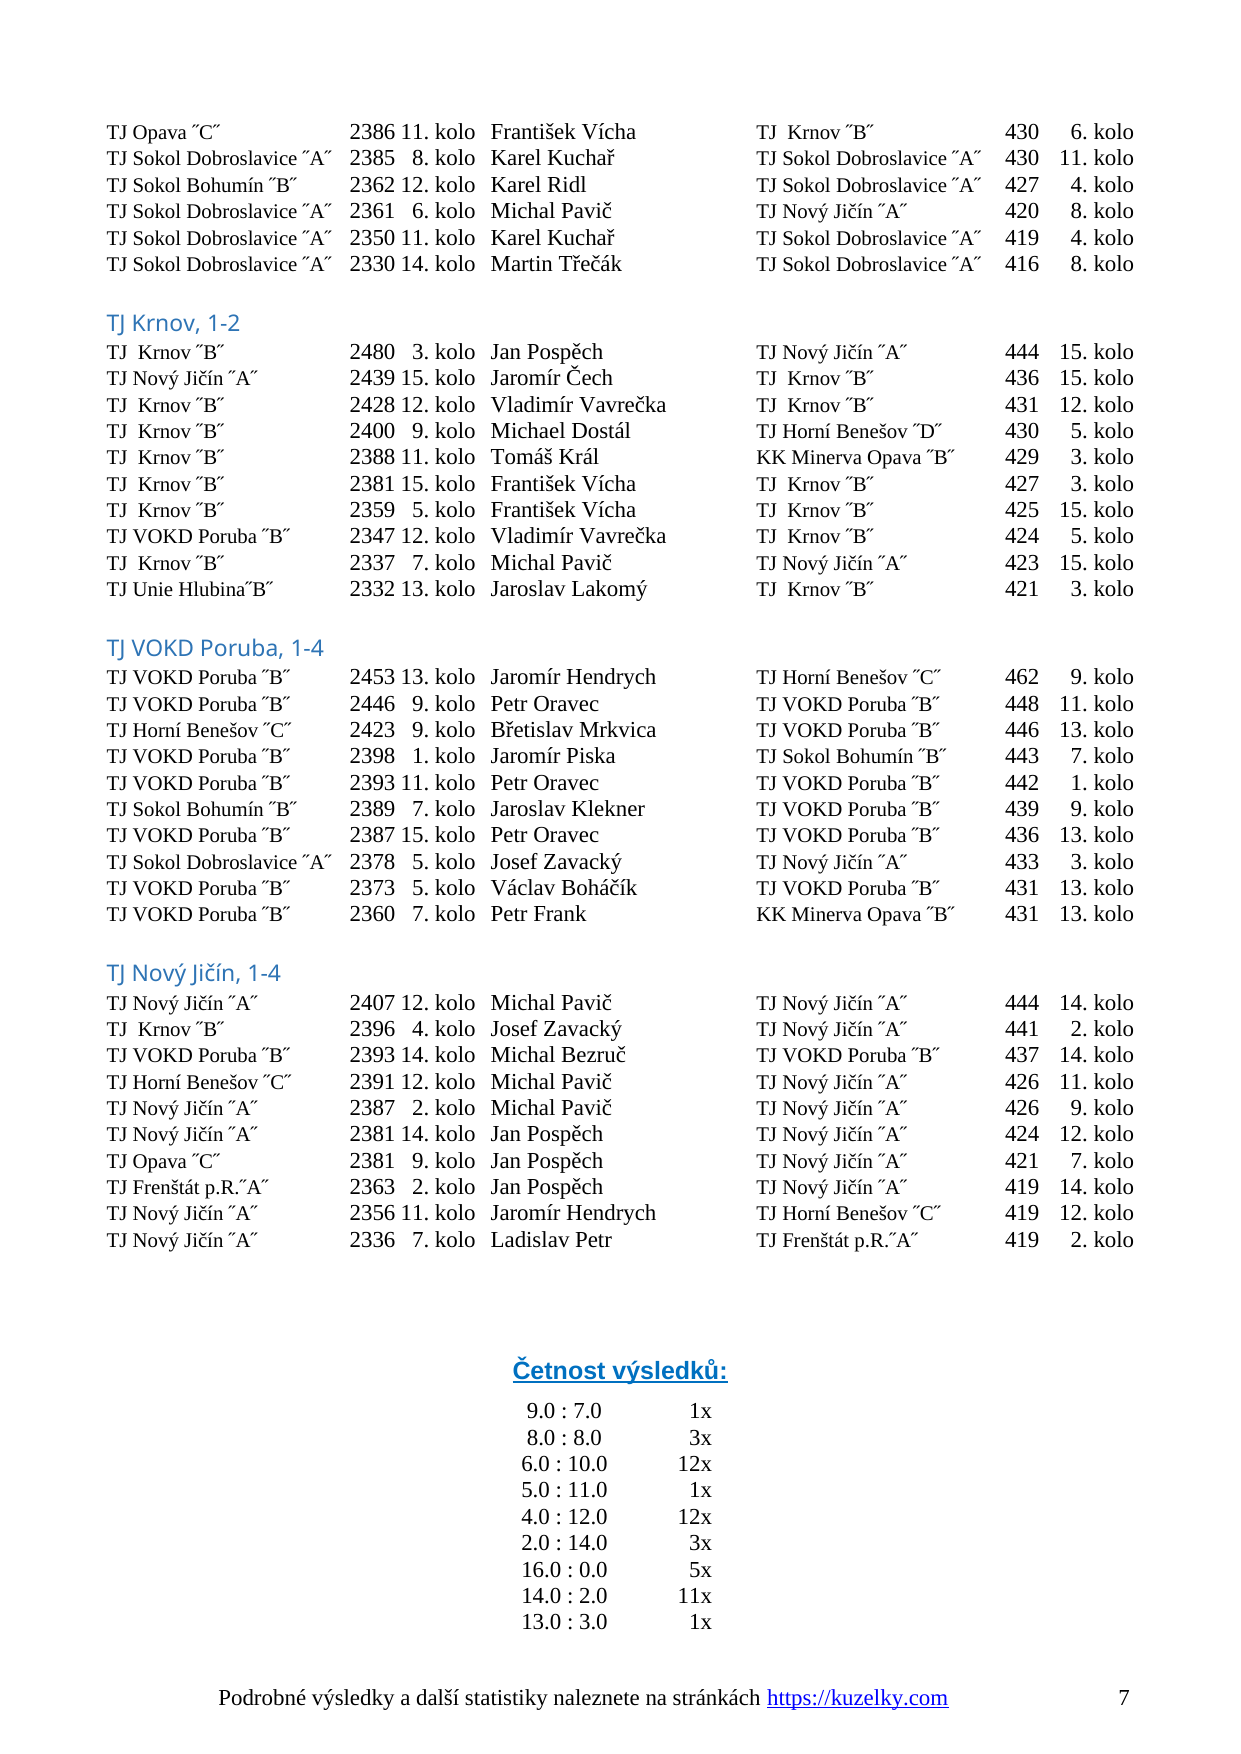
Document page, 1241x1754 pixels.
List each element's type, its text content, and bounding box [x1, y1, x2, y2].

text TJ Opava ˝C˝ 2386 11. kolo František Vícha TJ Krnov ˝B˝ 430 6. kolo [106, 118, 1134, 144]
text TJ Krnov ˝B˝ 2359 5. kolo František Vícha TJ Krnov ˝B˝ 425 15. kolo [106, 496, 1134, 522]
text TJ Frenštát p.R.˝A˝ 2363 2. kolo Jan Pospěch TJ Nový Jičín ˝A˝ 419 14. kolo [106, 1173, 1134, 1199]
text TJ VOKD Poruba ˝B˝ 2347 12. kolo Vladimír Vavrečka TJ Krnov ˝B˝ 424 5. kolo [106, 522, 1134, 549]
text 9.0 : 7.0 1x [106, 1397, 1134, 1424]
text TJ Nový Jičín ˝A˝ 2336 7. kolo Ladislav Petr TJ Frenštát p.R.˝A˝ 419 2. kolo [106, 1226, 1134, 1252]
text TJ Nový Jičín ˝A˝ 2407 12. kolo Michal Pavič TJ Nový Jičín ˝A˝ 444 14. kolo [106, 989, 1134, 1015]
text TJ Sokol Dobroslavice ˝A˝ 2378 5. kolo Josef Zavacký TJ Nový Jičín ˝A˝ 433 3. kolo [106, 848, 1134, 874]
text 14.0 : 2.0 11x [106, 1582, 1134, 1608]
text TJ Horní Benešov ˝C˝ 2391 12. kolo Michal Pavič TJ Nový Jičín ˝A˝ 426 11. kolo [106, 1068, 1134, 1094]
text TJ Krnov ˝B˝ 2337 7. kolo Michal Pavič TJ Nový Jičín ˝A˝ 423 15. kolo [106, 549, 1134, 575]
text TJ Krnov ˝B˝ 2480 3. kolo Jan Pospěch TJ Nový Jičín ˝A˝ 444 15. kolo [106, 338, 1134, 364]
text TJ VOKD Poruba ˝B˝ 2453 13. kolo Jaromír Hendrych TJ Horní Benešov ˝C˝ 462 9. kolo [106, 663, 1134, 690]
text TJ VOKD Poruba ˝B˝ 2387 15. kolo Petr Oravec TJ VOKD Poruba ˝B˝ 436 13. kolo [106, 821, 1134, 848]
text TJ VOKD Poruba ˝B˝ 2446 9. kolo Petr Oravec TJ VOKD Poruba ˝B˝ 448 11. kolo [106, 690, 1134, 716]
text 4.0 : 12.0 12x [106, 1503, 1134, 1529]
text TJ Nový Jičín ˝A˝ 2439 15. kolo Jaromír Čech TJ Krnov ˝B˝ 436 15. kolo [106, 364, 1134, 391]
text 13.0 : 3.0 1x [106, 1608, 1134, 1635]
subtitle TJ Nový Jičín, 1-4 [106, 957, 1134, 989]
text TJ Sokol Dobroslavice ˝A˝ 2330 14. kolo Martin Třečák TJ Sokol Dobroslavice ˝A˝ 416 8. kolo [106, 250, 1134, 276]
text Četnost výsledků: [94, 1356, 1145, 1385]
text TJ VOKD Poruba ˝B˝ 2393 11. kolo Petr Oravec TJ VOKD Poruba ˝B˝ 442 1. kolo [106, 769, 1134, 795]
text TJ Krnov ˝B˝ 2381 15. kolo František Vícha TJ Krnov ˝B˝ 427 3. kolo [106, 470, 1134, 496]
text TJ VOKD Poruba ˝B˝ 2373 5. kolo Václav Boháčík TJ VOKD Poruba ˝B˝ 431 13. kolo [106, 874, 1134, 901]
text 2.0 : 14.0 3x [106, 1529, 1134, 1556]
text TJ Sokol Dobroslavice ˝A˝ 2385 8. kolo Karel Kuchař TJ Sokol Dobroslavice ˝A˝ 430 11. kolo [106, 144, 1134, 171]
text TJ VOKD Poruba ˝B˝ 2398 1. kolo Jaromír Piska TJ Sokol Bohumín ˝B˝ 443 7. kolo [106, 742, 1134, 769]
text 6.0 : 10.0 12x [106, 1450, 1134, 1477]
text TJ Unie Hlubina˝B˝ 2332 13. kolo Jaroslav Lakomý TJ Krnov ˝B˝ 421 3. kolo [106, 575, 1134, 602]
text TJ Nový Jičín ˝A˝ 2356 11. kolo Jaromír Hendrych TJ Horní Benešov ˝C˝ 419 12. kolo [106, 1199, 1134, 1226]
text TJ Nový Jičín ˝A˝ 2381 14. kolo Jan Pospěch TJ Nový Jičín ˝A˝ 424 12. kolo [106, 1120, 1134, 1147]
text TJ Krnov ˝B˝ 2388 11. kolo Tomáš Král KK Minerva Opava ˝B˝ 429 3. kolo [106, 443, 1134, 470]
text 16.0 : 0.0 5x [106, 1556, 1134, 1582]
text TJ Opava ˝C˝ 2381 9. kolo Jan Pospěch TJ Nový Jičín ˝A˝ 421 7. kolo [106, 1147, 1134, 1173]
text TJ Krnov ˝B˝ 2396 4. kolo Josef Zavacký TJ Nový Jičín ˝A˝ 441 2. kolo [106, 1015, 1134, 1041]
text TJ Sokol Dobroslavice ˝A˝ 2361 6. kolo Michal Pavič TJ Nový Jičín ˝A˝ 420 8. kolo [106, 197, 1134, 223]
subtitle TJ Krnov, 1-2 [106, 307, 1134, 338]
text TJ VOKD Poruba ˝B˝ 2393 14. kolo Michal Bezruč TJ VOKD Poruba ˝B˝ 437 14. kolo [106, 1041, 1134, 1068]
text TJ Horní Benešov ˝C˝ 2423 9. kolo Břetislav Mrkvica TJ VOKD Poruba ˝B˝ 446 13. kolo [106, 716, 1134, 742]
text TJ Krnov ˝B˝ 2428 12. kolo Vladimír Vavrečka TJ Krnov ˝B˝ 431 12. kolo [106, 391, 1134, 417]
subtitle TJ VOKD Poruba, 1-4 [106, 632, 1134, 663]
text TJ Krnov ˝B˝ 2400 9. kolo Michael Dostál TJ Horní Benešov ˝D˝ 430 5. kolo [106, 417, 1134, 443]
text TJ VOKD Poruba ˝B˝ 2360 7. kolo Petr Frank KK Minerva Opava ˝B˝ 431 13. kolo [106, 901, 1134, 927]
text TJ Sokol Dobroslavice ˝A˝ 2350 11. kolo Karel Kuchař TJ Sokol Dobroslavice ˝A˝ 419 4. kolo [106, 223, 1134, 250]
text 5.0 : 11.0 1x [106, 1477, 1134, 1503]
text TJ Sokol Bohumín ˝B˝ 2389 7. kolo Jaroslav Klekner TJ VOKD Poruba ˝B˝ 439 9. kolo [106, 795, 1134, 821]
text TJ Sokol Bohumín ˝B˝ 2362 12. kolo Karel Ridl TJ Sokol Dobroslavice ˝A˝ 427 4. kolo [106, 171, 1134, 197]
text TJ Nový Jičín ˝A˝ 2387 2. kolo Michal Pavič TJ Nový Jičín ˝A˝ 426 9. kolo [106, 1094, 1134, 1120]
text 8.0 : 8.0 3x [106, 1424, 1134, 1450]
